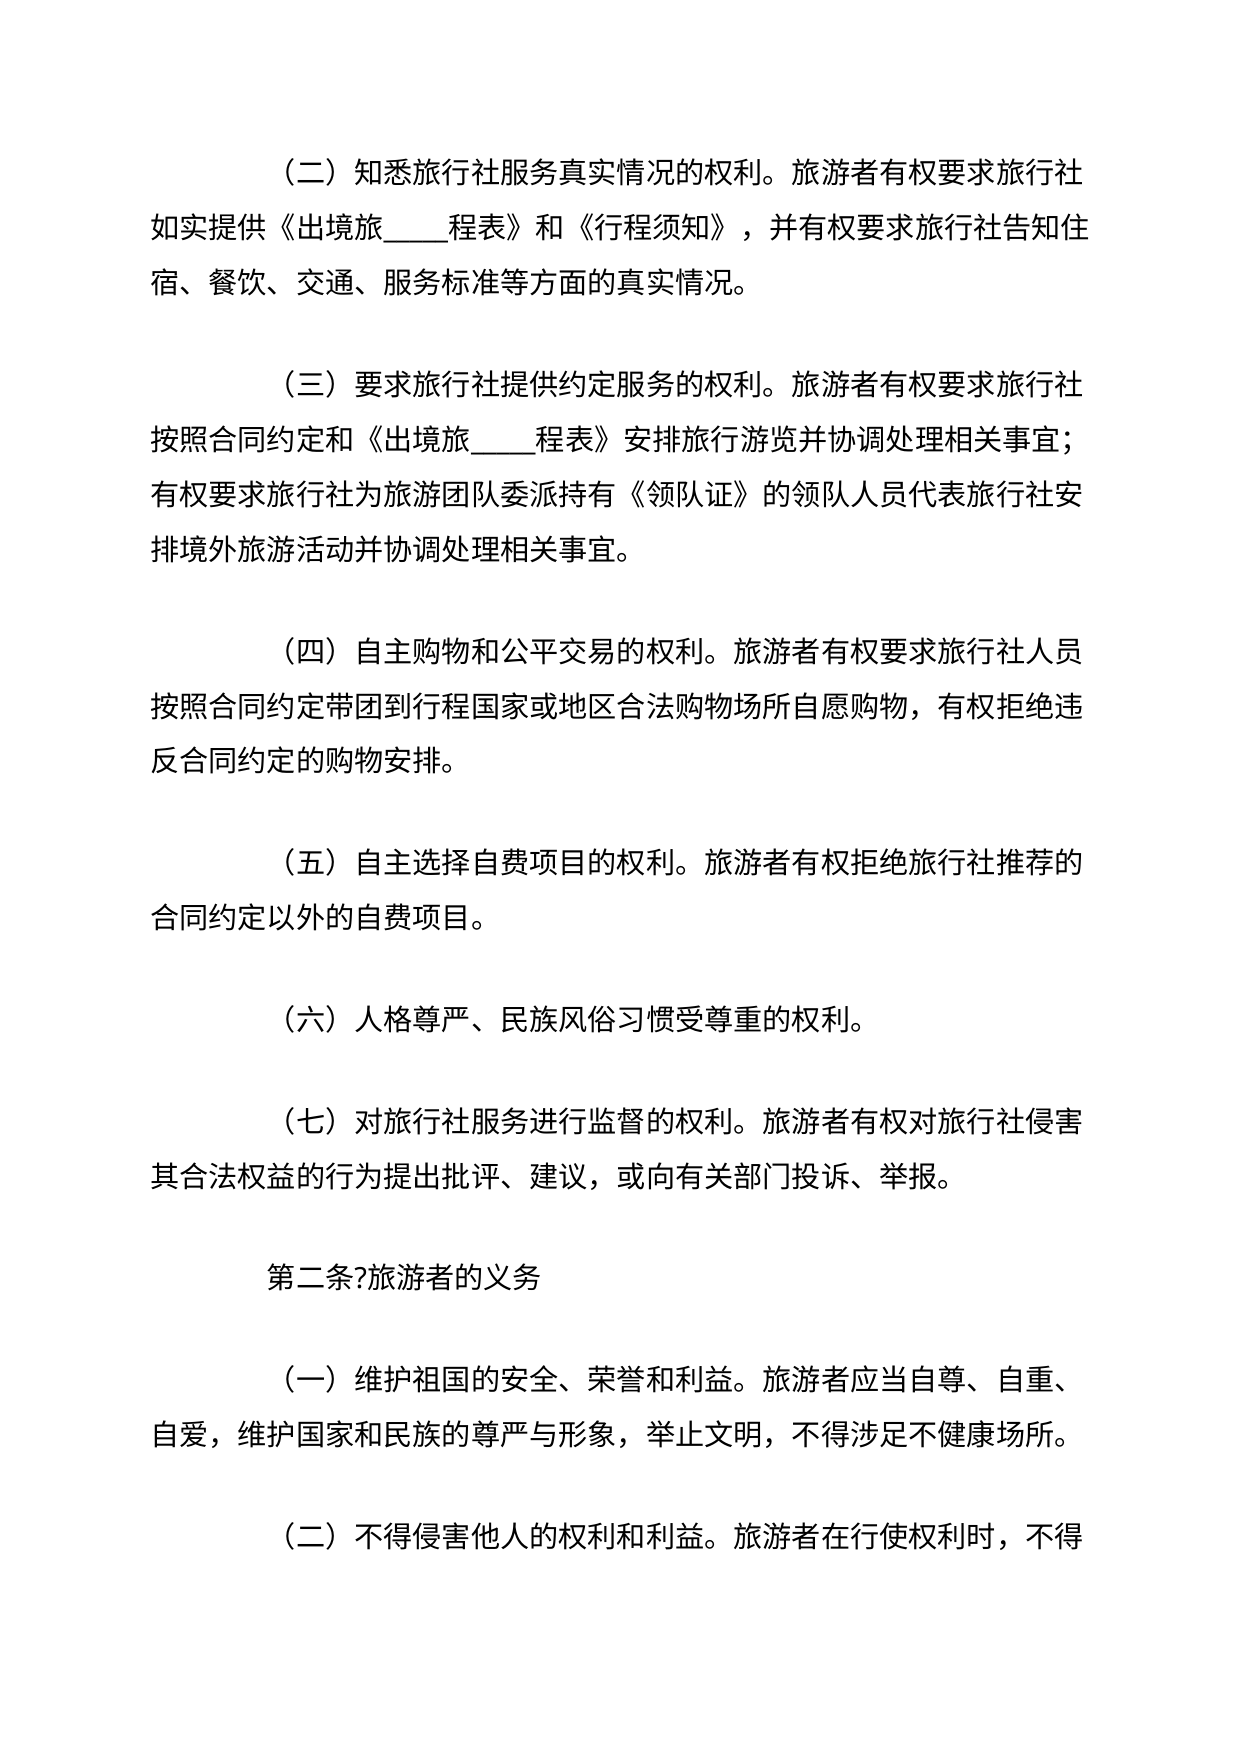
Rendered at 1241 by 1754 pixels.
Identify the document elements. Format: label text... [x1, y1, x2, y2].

text （四）自主购物和公平交易的权利。旅游者有权要求旅行社人员按照合同约定带团到行程国家或地区合法购物场所自愿购物，有权拒绝违反合同约定的购物安排。 [150, 628, 1090, 780]
text （七）对旅行社服务进行监督的权利。旅游者有权对旅行社侵害其合法权益的行为提出批评、建议，或向有关部门投诉、举报。 [150, 1098, 1090, 1195]
text （二）知悉旅行社服务真实情况的权利。旅游者有权要求旅行社如实提供《出境旅_____程表》和《行程须知》，并有权要求旅行社告知住宿、餐饮、交通、服务标准等方面的真实情况。 [150, 150, 1090, 302]
text （五）自主选择自费项目的权利。旅游者有权拒绝旅行社推荐的合同约定以外的自费项目。 [150, 840, 1090, 937]
text （六）人格尊严、民族风俗习惯受尊重的权利。 [150, 996, 1090, 1039]
text 第二条?旅游者的义务 [150, 1255, 1090, 1297]
text （三）要求旅行社提供约定服务的权利。旅游者有权要求旅行社按照合同约定和《出境旅_____程表》安排旅行游览并协调处理相关事宜；有权要求旅行社为旅游团队委派持有《领队证》的领队人员代表旅行社安排境外旅游活动并协调处理相关事宜。 [150, 362, 1090, 569]
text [150, 1513, 1090, 1556]
text （一）维护祖国的安全、荣誉和利益。旅游者应当自尊、自重、自爱，维护国家和民族的尊严与形象，举止文明，不得涉足不健康场所。 [150, 1357, 1090, 1454]
